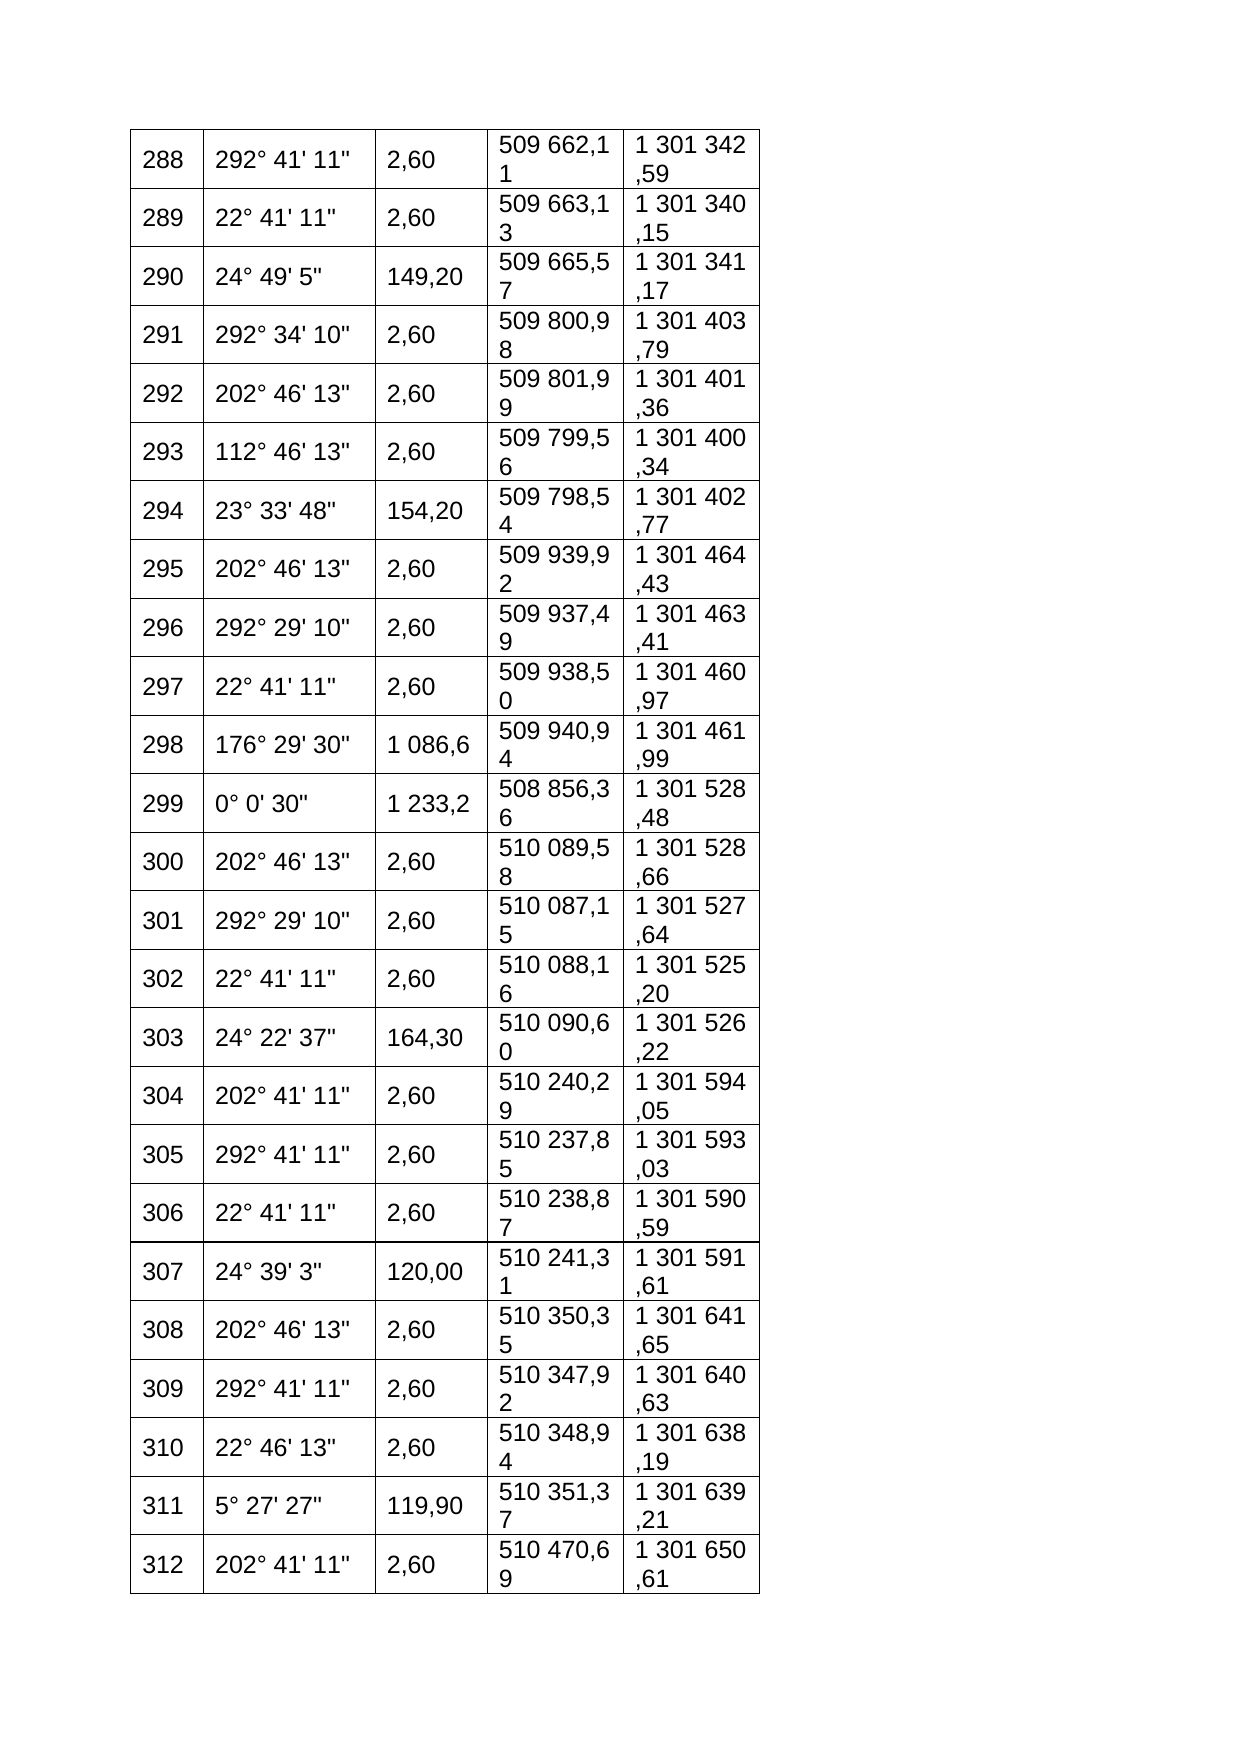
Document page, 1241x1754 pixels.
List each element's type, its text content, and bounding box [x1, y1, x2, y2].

table_cell 164,30 [376, 1008, 487, 1066]
table_cell 2,60 [376, 130, 487, 188]
table_cell 305 [131, 1125, 203, 1183]
table_cell 1 301 461,99 [624, 716, 759, 773]
table_cell 1 301 639,21 [624, 1477, 759, 1534]
table_cell 510 088,16 [488, 950, 623, 1007]
table_cell 2,60 [376, 1067, 487, 1124]
table_cell 202° 46' 13" [204, 1301, 375, 1358]
table_cell 119,90 [376, 1477, 487, 1534]
table_cell 1 301 342,59 [624, 130, 759, 188]
table_cell 2,60 [376, 540, 487, 597]
table_cell 509 801,99 [488, 364, 623, 422]
table_cell 510 241,31 [488, 1243, 623, 1300]
table_cell 2,60 [376, 950, 487, 1007]
table_cell 510 238,87 [488, 1184, 623, 1241]
table_cell 202° 41' 11" [204, 1067, 375, 1124]
table_cell 509 663,13 [488, 189, 623, 246]
table_cell 509 937,49 [488, 599, 623, 656]
table_cell 310 [131, 1418, 203, 1476]
table_cell 509 662,11 [488, 130, 623, 188]
table_cell 292° 29' 10" [204, 891, 375, 949]
table_cell 24° 39' 3" [204, 1243, 375, 1300]
table_cell 300 [131, 833, 203, 890]
table_cell 294 [131, 481, 203, 539]
table_cell 22° 41' 11" [204, 950, 375, 1007]
table_cell 1 301 464,43 [624, 540, 759, 597]
table_cell 510 237,85 [488, 1125, 623, 1183]
table_cell 2,60 [376, 891, 487, 949]
table_cell 292° 29' 10" [204, 599, 375, 656]
table_cell 510 351,37 [488, 1477, 623, 1534]
table_cell 1 301 525,20 [624, 950, 759, 1007]
table_cell 290 [131, 247, 203, 305]
table_cell 1 301 400,34 [624, 423, 759, 480]
table_cell 309 [131, 1360, 203, 1417]
table_cell 202° 46' 13" [204, 833, 375, 890]
table_cell 288 [131, 130, 203, 188]
table_cell 306 [131, 1184, 203, 1241]
table_cell 2,60 [376, 1535, 487, 1593]
table_cell 510 090,60 [488, 1008, 623, 1066]
table_cell 1 301 594,05 [624, 1067, 759, 1124]
table_cell 1 301 341,17 [624, 247, 759, 305]
table_cell 295 [131, 540, 203, 597]
table_cell 297 [131, 657, 203, 714]
table_cell 1 301 340,15 [624, 189, 759, 246]
table_cell 1 301 460,97 [624, 657, 759, 714]
table_cell 292° 41' 11" [204, 1360, 375, 1417]
table_cell 509 938,50 [488, 657, 623, 714]
table_cell 1 301 527,64 [624, 891, 759, 949]
table_cell 296 [131, 599, 203, 656]
table_cell 509 799,56 [488, 423, 623, 480]
table_cell 1 301 650,61 [624, 1535, 759, 1593]
table_cell 5° 27' 27" [204, 1477, 375, 1534]
table_cell 154,20 [376, 481, 487, 539]
table_cell 302 [131, 950, 203, 1007]
table_cell 24° 49' 5" [204, 247, 375, 305]
table_cell 510 348,94 [488, 1418, 623, 1476]
table_cell 2,60 [376, 1184, 487, 1241]
table_cell 292° 34' 10" [204, 306, 375, 363]
table_cell 24° 22' 37" [204, 1008, 375, 1066]
table_cell 1 301 590,59 [624, 1184, 759, 1241]
table_cell 202° 46' 13" [204, 540, 375, 597]
table_cell 508 856,36 [488, 774, 623, 832]
table_cell 312 [131, 1535, 203, 1593]
table_cell 112° 46' 13" [204, 423, 375, 480]
table_cell 202° 46' 13" [204, 364, 375, 422]
table_cell 1 301 526,22 [624, 1008, 759, 1066]
table_cell 292° 41' 11" [204, 130, 375, 188]
table_cell 176° 29' 30" [204, 716, 375, 773]
table_cell 2,60 [376, 599, 487, 656]
table_cell 1 301 403,79 [624, 306, 759, 363]
table_cell 1 301 640,63 [624, 1360, 759, 1417]
table_cell 2,60 [376, 306, 487, 363]
table_cell 22° 41' 11" [204, 189, 375, 246]
table_cell 2,60 [376, 1360, 487, 1417]
table_cell 22° 41' 11" [204, 657, 375, 714]
table_cell 2,60 [376, 1301, 487, 1358]
table_cell 308 [131, 1301, 203, 1358]
table_cell 510 347,92 [488, 1360, 623, 1417]
table_cell 2,60 [376, 423, 487, 480]
table_cell 292° 41' 11" [204, 1125, 375, 1183]
table_cell 23° 33' 48" [204, 481, 375, 539]
table_cell 509 798,54 [488, 481, 623, 539]
table_cell 2,60 [376, 1125, 487, 1183]
table_cell 1 086,6 [376, 716, 487, 773]
table_cell 1 301 401,36 [624, 364, 759, 422]
table_cell 1 301 641,65 [624, 1301, 759, 1358]
table_cell 303 [131, 1008, 203, 1066]
table_cell 1 301 402,77 [624, 481, 759, 539]
table_cell 510 087,15 [488, 891, 623, 949]
table_cell 298 [131, 716, 203, 773]
table_cell 2,60 [376, 833, 487, 890]
table_cell 2,60 [376, 364, 487, 422]
table_cell 307 [131, 1243, 203, 1300]
table_cell 2,60 [376, 189, 487, 246]
table_cell 202° 41' 11" [204, 1535, 375, 1593]
table_cell 289 [131, 189, 203, 246]
table_cell 510 089,58 [488, 833, 623, 890]
table_cell 1 301 463,41 [624, 599, 759, 656]
table_cell 301 [131, 891, 203, 949]
table_cell 22° 41' 11" [204, 1184, 375, 1241]
table_cell 510 240,29 [488, 1067, 623, 1124]
table_cell 1 301 591,61 [624, 1243, 759, 1300]
table_cell 120,00 [376, 1243, 487, 1300]
table_cell 311 [131, 1477, 203, 1534]
table_cell 509 939,92 [488, 540, 623, 597]
table_cell 1 233,2 [376, 774, 487, 832]
table_cell 510 470,69 [488, 1535, 623, 1593]
table_cell 1 301 528,66 [624, 833, 759, 890]
table_cell 293 [131, 423, 203, 480]
table_cell 22° 46' 13" [204, 1418, 375, 1476]
table_cell 1 301 593,03 [624, 1125, 759, 1183]
table_cell 291 [131, 306, 203, 363]
table_cell 2,60 [376, 657, 487, 714]
table_cell 1 301 638,19 [624, 1418, 759, 1476]
table_cell 2,60 [376, 1418, 487, 1476]
table_cell 292 [131, 364, 203, 422]
table_cell 304 [131, 1067, 203, 1124]
table_cell 509 940,94 [488, 716, 623, 773]
table_cell 509 665,57 [488, 247, 623, 305]
table_cell 0° 0' 30" [204, 774, 375, 832]
table_cell 299 [131, 774, 203, 832]
table_cell 149,20 [376, 247, 487, 305]
table_cell 510 350,35 [488, 1301, 623, 1358]
table_cell 1 301 528,48 [624, 774, 759, 832]
table_cell 509 800,98 [488, 306, 623, 363]
